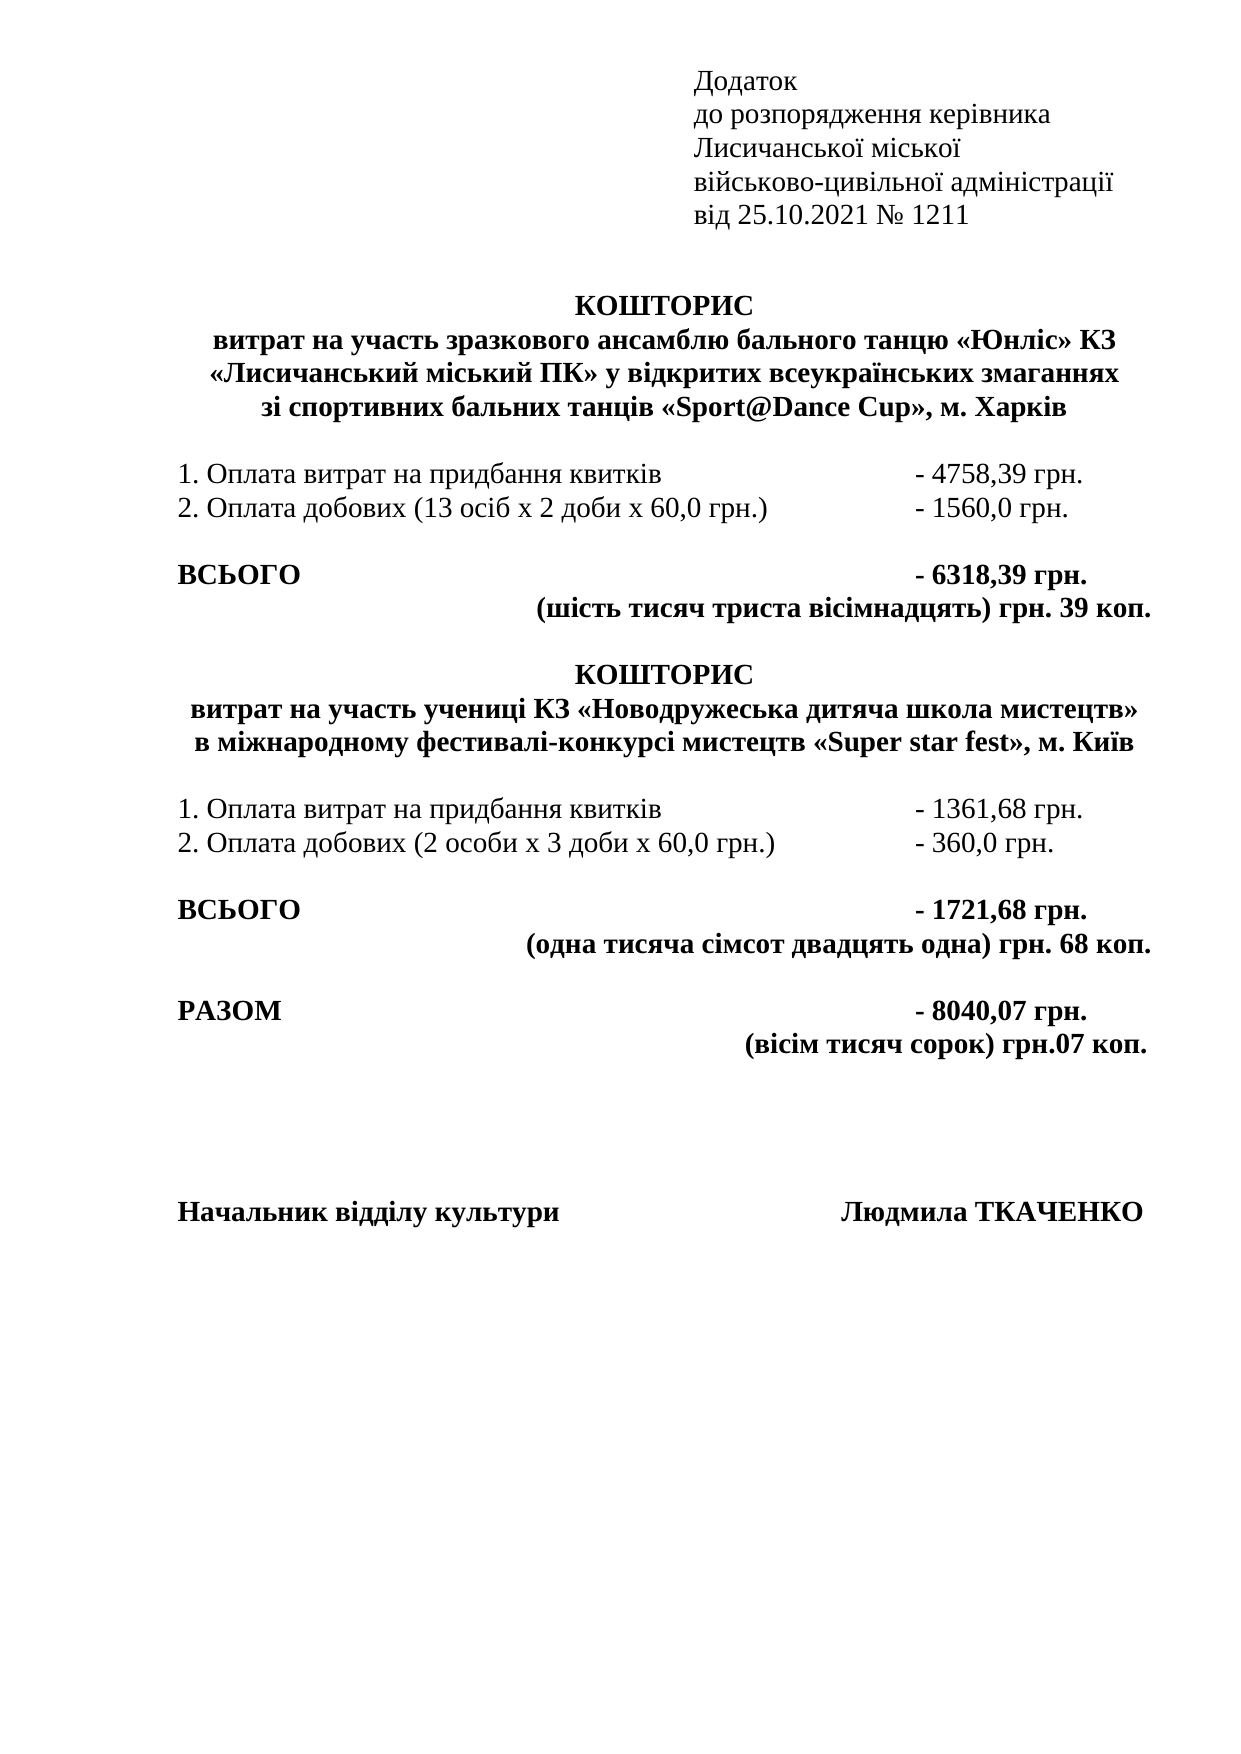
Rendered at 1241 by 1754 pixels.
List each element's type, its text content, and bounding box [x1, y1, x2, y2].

text Начальник відділу культури Людмила ТКАЧЕНКО [177, 1194, 1152, 1228]
text (одна тисяча сімсот двадцять одна) грн. 68 коп. [177, 926, 1152, 959]
text зі спортивних бальних танців «Sport@Dance Cup», м. Харків [177, 389, 1152, 423]
text КОШТОРИС [177, 657, 1152, 691]
text витрат на участь зразкового ансамблю бального танцю «Юнліс» КЗ «Лисичанський міський ПК» у відкритих всеукраїнських змаганнях [177, 322, 1152, 389]
text військово-цивільної адміністрації від 25.10.2021 № 1211 [177, 164, 1152, 231]
text (шість тисяч триста вісімнадцять) грн. 39 коп. [177, 590, 1152, 624]
text 1. Оплата витрат на придбання квитків - 4758,39 грн. [177, 456, 1152, 490]
text Додаток до розпорядження керівника Лисичанської міської [177, 63, 1152, 164]
text витрат на участь учениці КЗ «Новодружеська дитяча школа мистецтв» [177, 691, 1152, 724]
text 2. Оплата добових (13 осіб х 2 доби х 60,0 грн.) - 1560,0 грн. [177, 490, 1152, 523]
text ВСЬОГО - 1721,68 грн. [177, 892, 1152, 926]
text (вісім тисяч сорок) грн.07 коп. [693, 1026, 1152, 1060]
text РАЗОМ - 8040,07 грн. [177, 993, 1152, 1026]
text 2. Оплата добових (2 особи х 3 доби х 60,0 грн.) - 360,0 грн. [177, 825, 1152, 859]
text ВСЬОГО - 6318,39 грн. [177, 557, 1152, 590]
text 1. Оплата витрат на придбання квитків - 1361,68 грн. [177, 792, 1152, 825]
text КОШТОРИС [177, 288, 1152, 322]
text в міжнародному фестивалі-конкурсі мистецтв «Super star fest», м. Київ [177, 724, 1152, 758]
